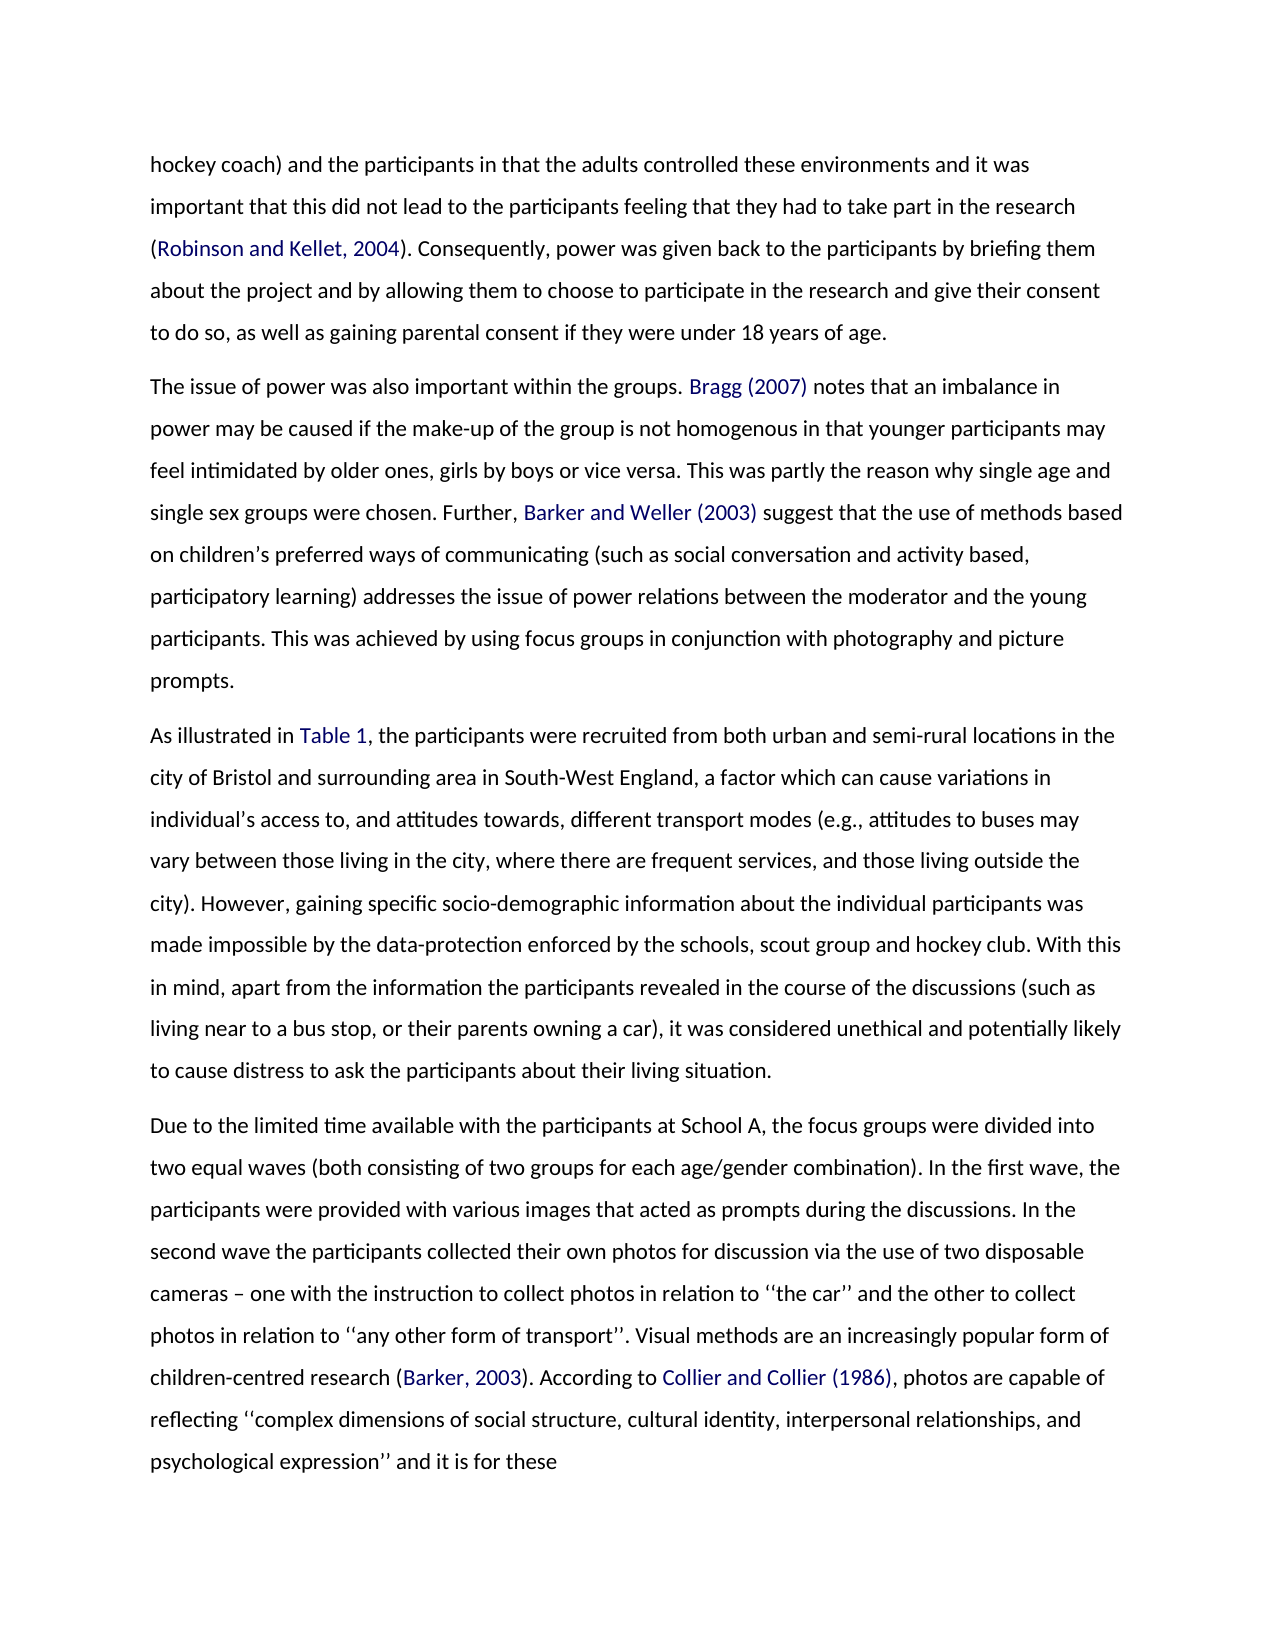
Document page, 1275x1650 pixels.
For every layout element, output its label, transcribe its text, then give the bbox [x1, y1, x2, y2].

text Due to the limited time available with the participants at School A, the focus groups were divided into two equal waves (both consisting of two groups for each age/gender combination). In the first wave, the participants were provided with various images that acted as prompts during the discussions. In the second wave the participants collected their own photos for discussion via the use of two disposable cameras – one with the instruction to collect photos in relation to ‘‘the car’’ and the other to collect photos in relation to ‘‘any other form of transport’’. Visual methods are an increasingly popular form of children-centred research (Barker, 2003). According to Collier and Collier (1986), photos are capable of reflecting ‘‘complex dimensions of social structure, cultural identity, interpersonal relationships, and psychological expression’’ and it is for these [150, 1111, 1125, 1475]
text The issue of power was also important within the groups. Bragg (2007) notes that an imbalance in power may be caused if the make-up of the group is not homogenous in that younger participants may feel intimidated by older ones, girls by boys or vice versa. This was partly the reason why single age and single sex groups were chosen. Further, Barker and Weller (2003) suggest that the use of methods based on children’s preferred ways of communicating (such as social conversation and activity based, participatory learning) addresses the issue of power relations between the moderator and the young participants. This was achieved by using focus groups in conjunction with photography and picture prompts. [150, 372, 1125, 694]
text As illustrated in Table 1, the participants were recruited from both urban and semi-rural locations in the city of Bristol and surrounding area in South-West England, a factor which can cause variations in individual’s access to, and attitudes towards, different transport modes (e.g., attitudes to buses may vary between those living in the city, where there are frequent services, and those living outside the city). However, gaining specific socio-demographic information about the individual participants was made impossible by the data-protection enforced by the schools, scout group and hockey club. With this in mind, apart from the information the participants revealed in the course of the discussions (such as living near to a bus stop, or their parents owning a car), it was considered unethical and potentially likely to cause distress to ask the participants about their living situation. [150, 721, 1125, 1084]
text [150, 150, 1125, 346]
